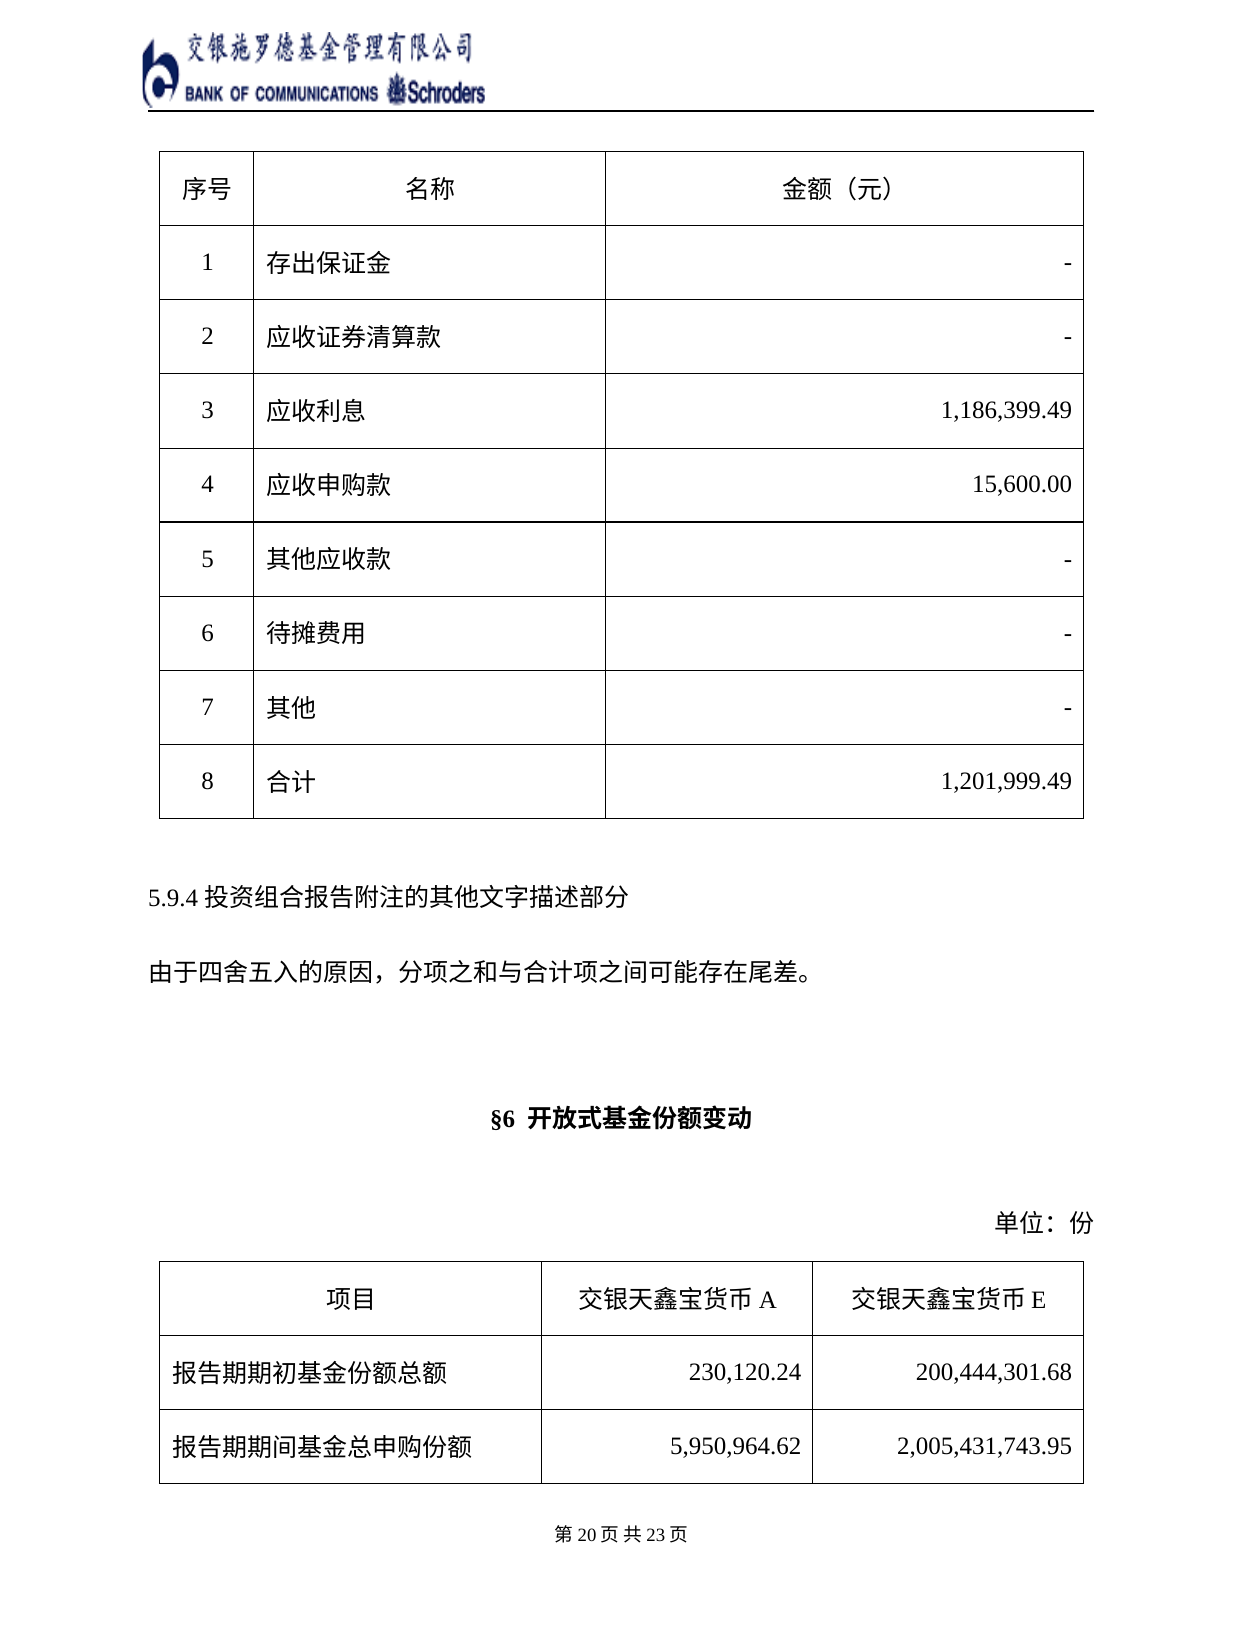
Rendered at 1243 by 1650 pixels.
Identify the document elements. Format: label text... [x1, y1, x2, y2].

table_cell 合计 [254, 745, 605, 818]
table_cell 15,600.00 [606, 449, 1083, 521]
table_cell 报告期期间基金总申购份额 [160, 1410, 541, 1483]
table_cell 待摊费用 [254, 597, 605, 669]
table_cell - [606, 671, 1083, 744]
table_cell - [606, 597, 1083, 669]
table_cell 2 [160, 300, 253, 373]
table_cell 存出保证金 [254, 226, 605, 299]
text 单位：份 [149, 1189, 1094, 1254]
subtitle §6 开放式基金份额变动 [148, 1084, 1094, 1149]
table_cell 4 [160, 449, 253, 521]
table_header 交银天鑫宝货币E [813, 1262, 1083, 1335]
text 由于四舍五入的原因，分项之和与合计项之间可能存在尾差。 [148, 938, 1094, 1003]
table_cell 6 [160, 597, 253, 669]
table_cell 200,444,301.68 [813, 1336, 1083, 1409]
table_header 项目 [160, 1262, 541, 1335]
table_cell 应收证券清算款 [254, 300, 605, 373]
picture [142, 32, 485, 108]
text 5.9.4 投资组合报告附注的其他文字描述部分 [148, 863, 1094, 928]
table_cell - [606, 226, 1083, 299]
table_cell - [606, 300, 1083, 373]
table_cell 230,120.24 [542, 1336, 812, 1409]
table_header 金额（元） [606, 152, 1083, 225]
table_cell 应收申购款 [254, 449, 605, 521]
table_cell 报告期期初基金份额总额 [160, 1336, 541, 1409]
table_header 名称 [254, 152, 605, 225]
table_cell 7 [160, 671, 253, 744]
table_cell 其他 [254, 671, 605, 744]
table_cell 5,950,964.62 [542, 1410, 812, 1483]
table_header 交银天鑫宝货币A [542, 1262, 812, 1335]
table_cell 2,005,431,743.95 [813, 1410, 1083, 1483]
table_cell 1 [160, 226, 253, 299]
table_cell 3 [160, 374, 253, 447]
table_cell 1,201,999.49 [606, 745, 1083, 818]
table_header 序号 [160, 152, 253, 225]
table_cell 8 [160, 745, 253, 818]
table_cell 其他应收款 [254, 523, 605, 596]
table_cell - [606, 523, 1083, 596]
table_cell 1,186,399.49 [606, 374, 1083, 447]
table_cell 5 [160, 523, 253, 596]
table_cell 应收利息 [254, 374, 605, 447]
